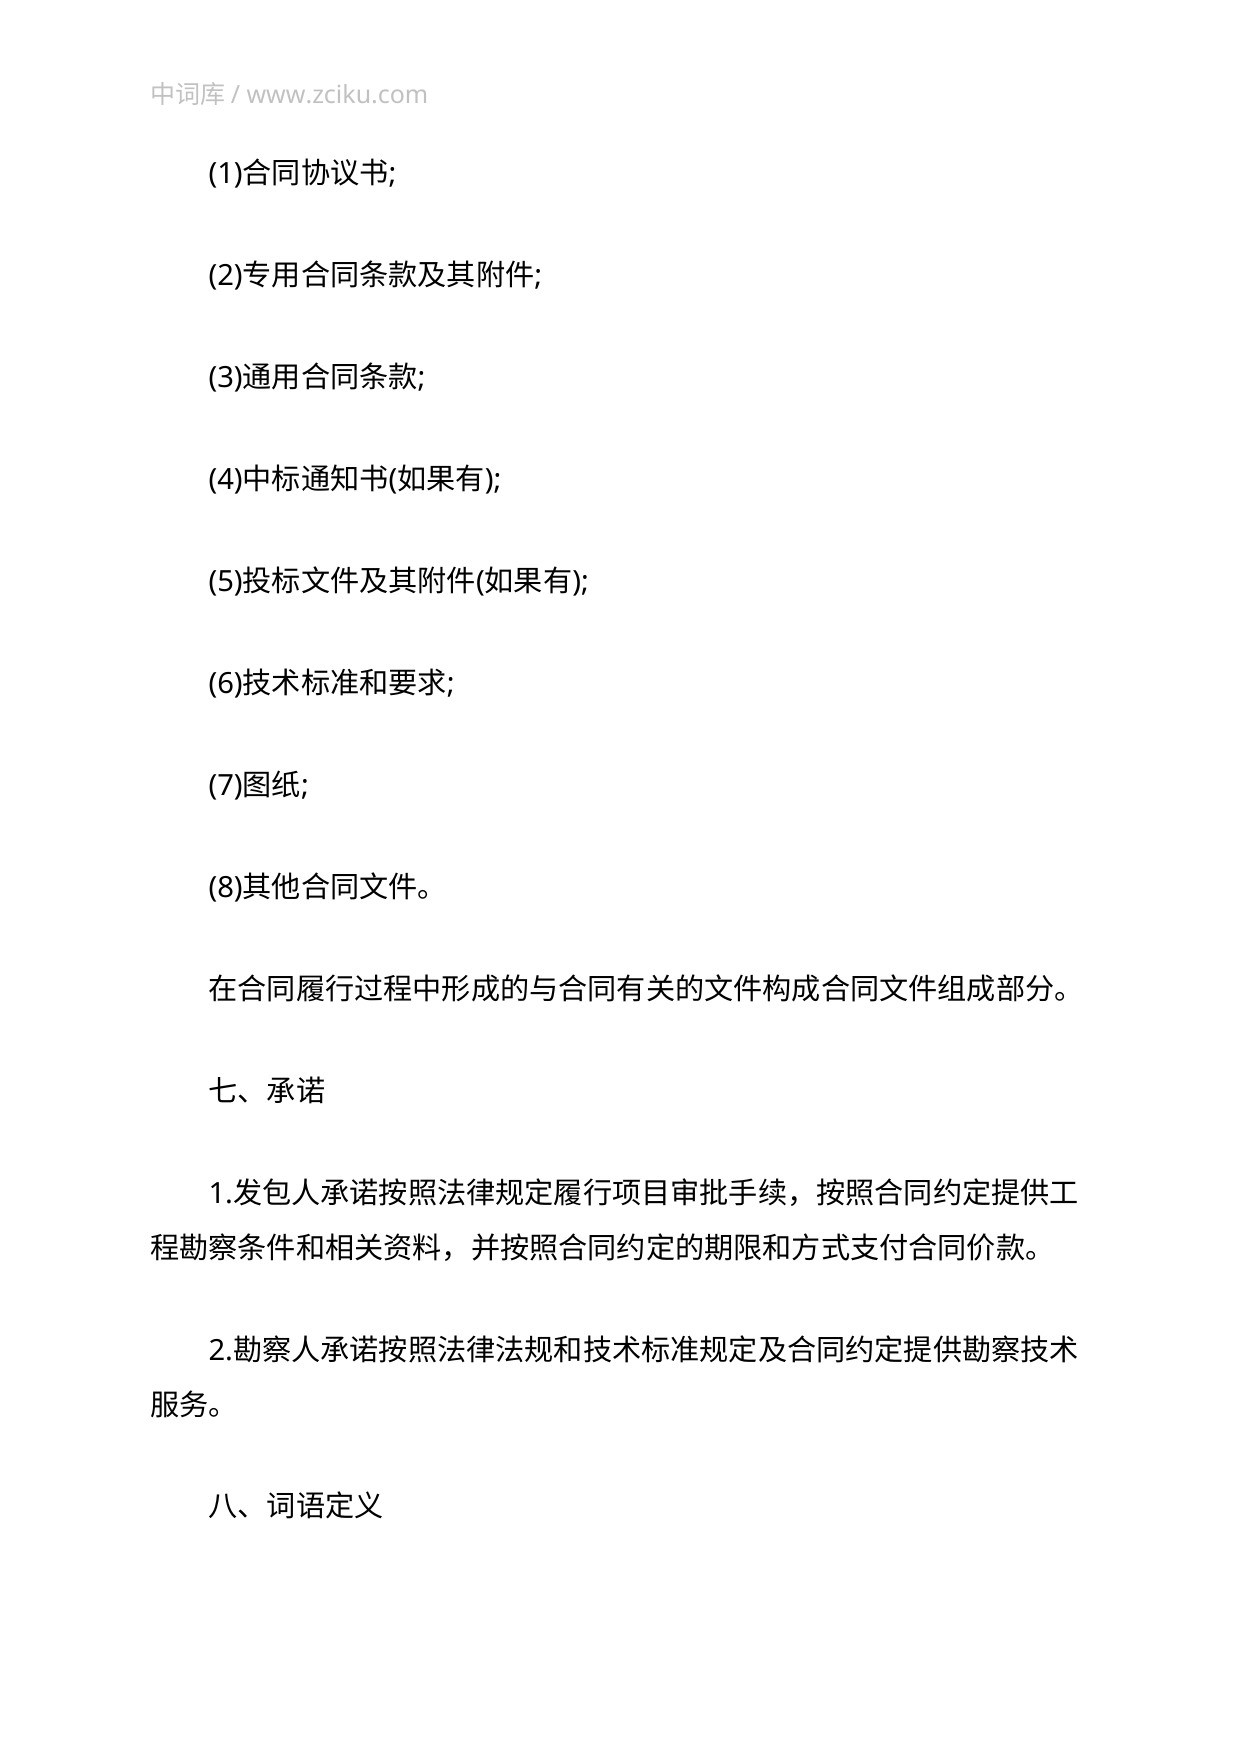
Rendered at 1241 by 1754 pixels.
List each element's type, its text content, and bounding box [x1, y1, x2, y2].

text (8)其他合同文件。 [150, 864, 1090, 906]
text (6)技术标准和要求; [150, 660, 1090, 702]
text (2)专用合同条款及其附件; [150, 252, 1090, 294]
text 2.勘察人承诺按照法律法规和技术标准规定及合同约定提供勘察技术服务。 [150, 1326, 1090, 1423]
text 八、词语定义 [150, 1483, 1090, 1525]
text 七、承诺 [150, 1068, 1090, 1110]
text 1.发包人承诺按照法律规定履行项目审批手续，按照合同约定提供工程勘察条件和相关资料，并按照合同约定的期限和方式支付合同价款。 [150, 1169, 1090, 1267]
text (3)通用合同条款; [150, 354, 1090, 396]
text (5)投标文件及其附件(如果有); [150, 558, 1090, 600]
text (1)合同协议书; [150, 150, 1090, 192]
text 在合同履行过程中形成的与合同有关的文件构成合同文件组成部分。 [150, 966, 1090, 1008]
text (4)中标通知书(如果有); [150, 456, 1090, 498]
text (7)图纸; [150, 762, 1090, 804]
